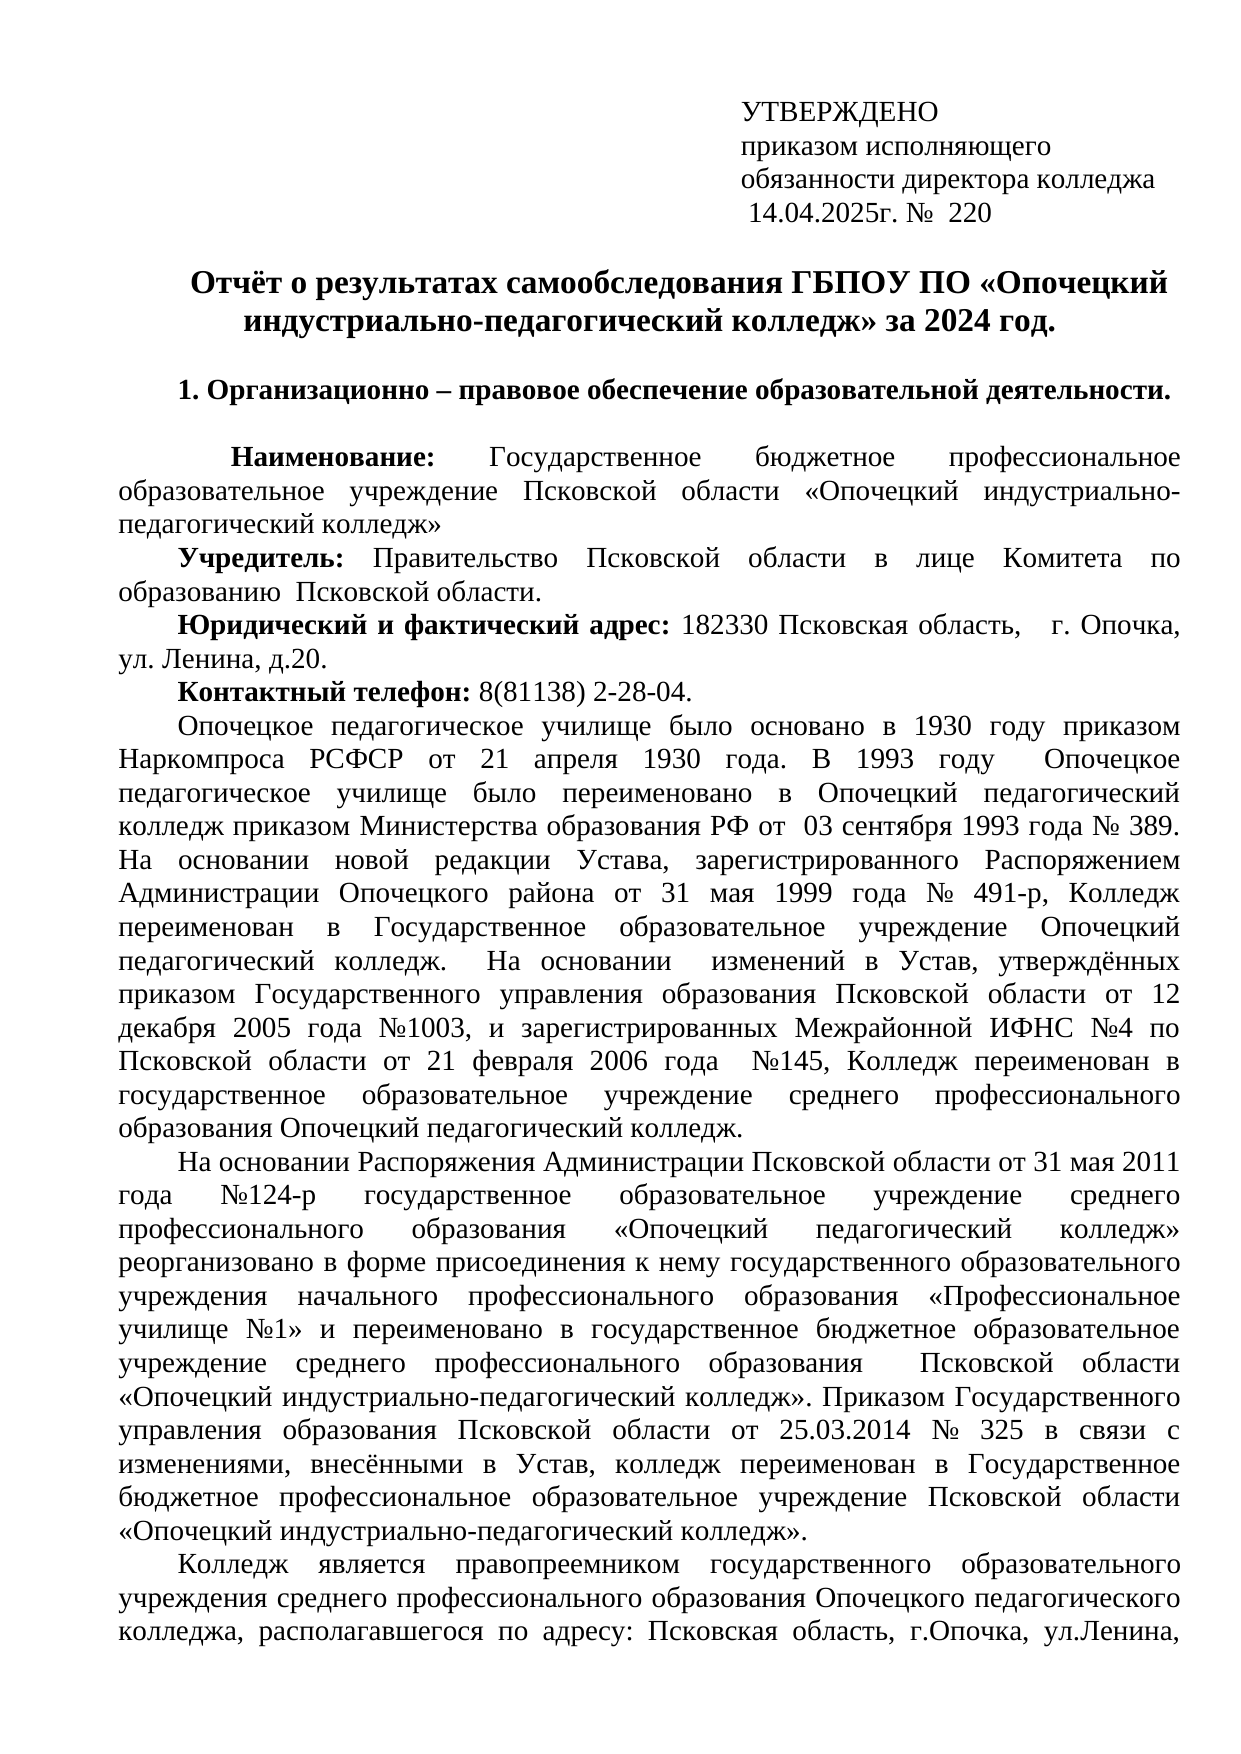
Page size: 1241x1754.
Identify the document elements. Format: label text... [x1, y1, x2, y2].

text Наименование: Государственное бюджетное профессиональное образовательное учреждение Псковской области «Опочецкий индустриально-педагогический колледж» [118, 439, 1181, 540]
text Юридический и фактический адрес: 182330 Псковская область, г. Опочка, ул. Ленина, д.20. [118, 607, 1181, 674]
text Отчёт о результатах самообследования ГБПОУ ПО «Опочецкий индустриально-педагогический колледж» за 2024 год. [118, 262, 1181, 339]
text УТВЕРЖДЕНО [687, 94, 1181, 128]
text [118, 1546, 1181, 1647]
text 1. Организационно – правовое обеспечение образовательной деятельности. [118, 372, 1181, 406]
text На основании Распоряжения Администрации Псковской области от 31 мая 2011 года №124-р государственное образовательное учреждение среднего профессионального образования «Опочецкий педагогический колледж» реорганизовано в форме присоединения к нему государственного образовательного учреждения начального профессионального образования «Профессиональное училище №1» и переименовано в государственное бюджетное образовательное учреждение среднего профессионального образования Псковской области «Опочецкий индустриально-педагогический колледж». Приказом Государственного управления образования Псковской области от 25.03.2014 № 325 в связи с изменениями, внесёнными в Устав, колледж переименован в Государственное бюджетное профессиональное образовательное учреждение Псковской области «Опочецкий индустриально-педагогический колледж». [118, 1144, 1181, 1546]
text Контактный телефон: 8(81138) 2-28-04. [118, 674, 1181, 708]
text Опочецкое педагогическое училище было основано в 1930 году приказом Наркомпроса РСФСР от 21 апреля 1930 года. В 1993 году Опочецкое педагогическое училище было переименовано в Опочецкий педагогический колледж приказом Министерства образования РФ от 03 сентября 1993 года № 389. На основании новой редакции Устава, зарегистрированного Распоряжением Администрации Опочецкого района от 31 мая 1999 года № 491-р, Колледж переименован в Государственное образовательное учреждение Опочецкий педагогический колледж. На основании изменений в Устав, утверждённых приказом Государственного управления образования Псковской области от 12 декабря 2005 года №1003, и зарегистрированных Межрайонной ИФНС №4 по Псковской области от 21 февраля 2006 года №145, Колледж переименован в государственное образовательное учреждение среднего профессионального образования Опочецкий педагогический колледж. [118, 708, 1181, 1144]
text 14.04.2025г. № 220 [687, 195, 1181, 229]
text Учредитель: Правительство Псковской области в лице Комитета по образованию Псковской области. [118, 540, 1181, 607]
text приказом исполняющего [687, 128, 1181, 162]
text обязанности директора колледжа [687, 162, 1181, 195]
